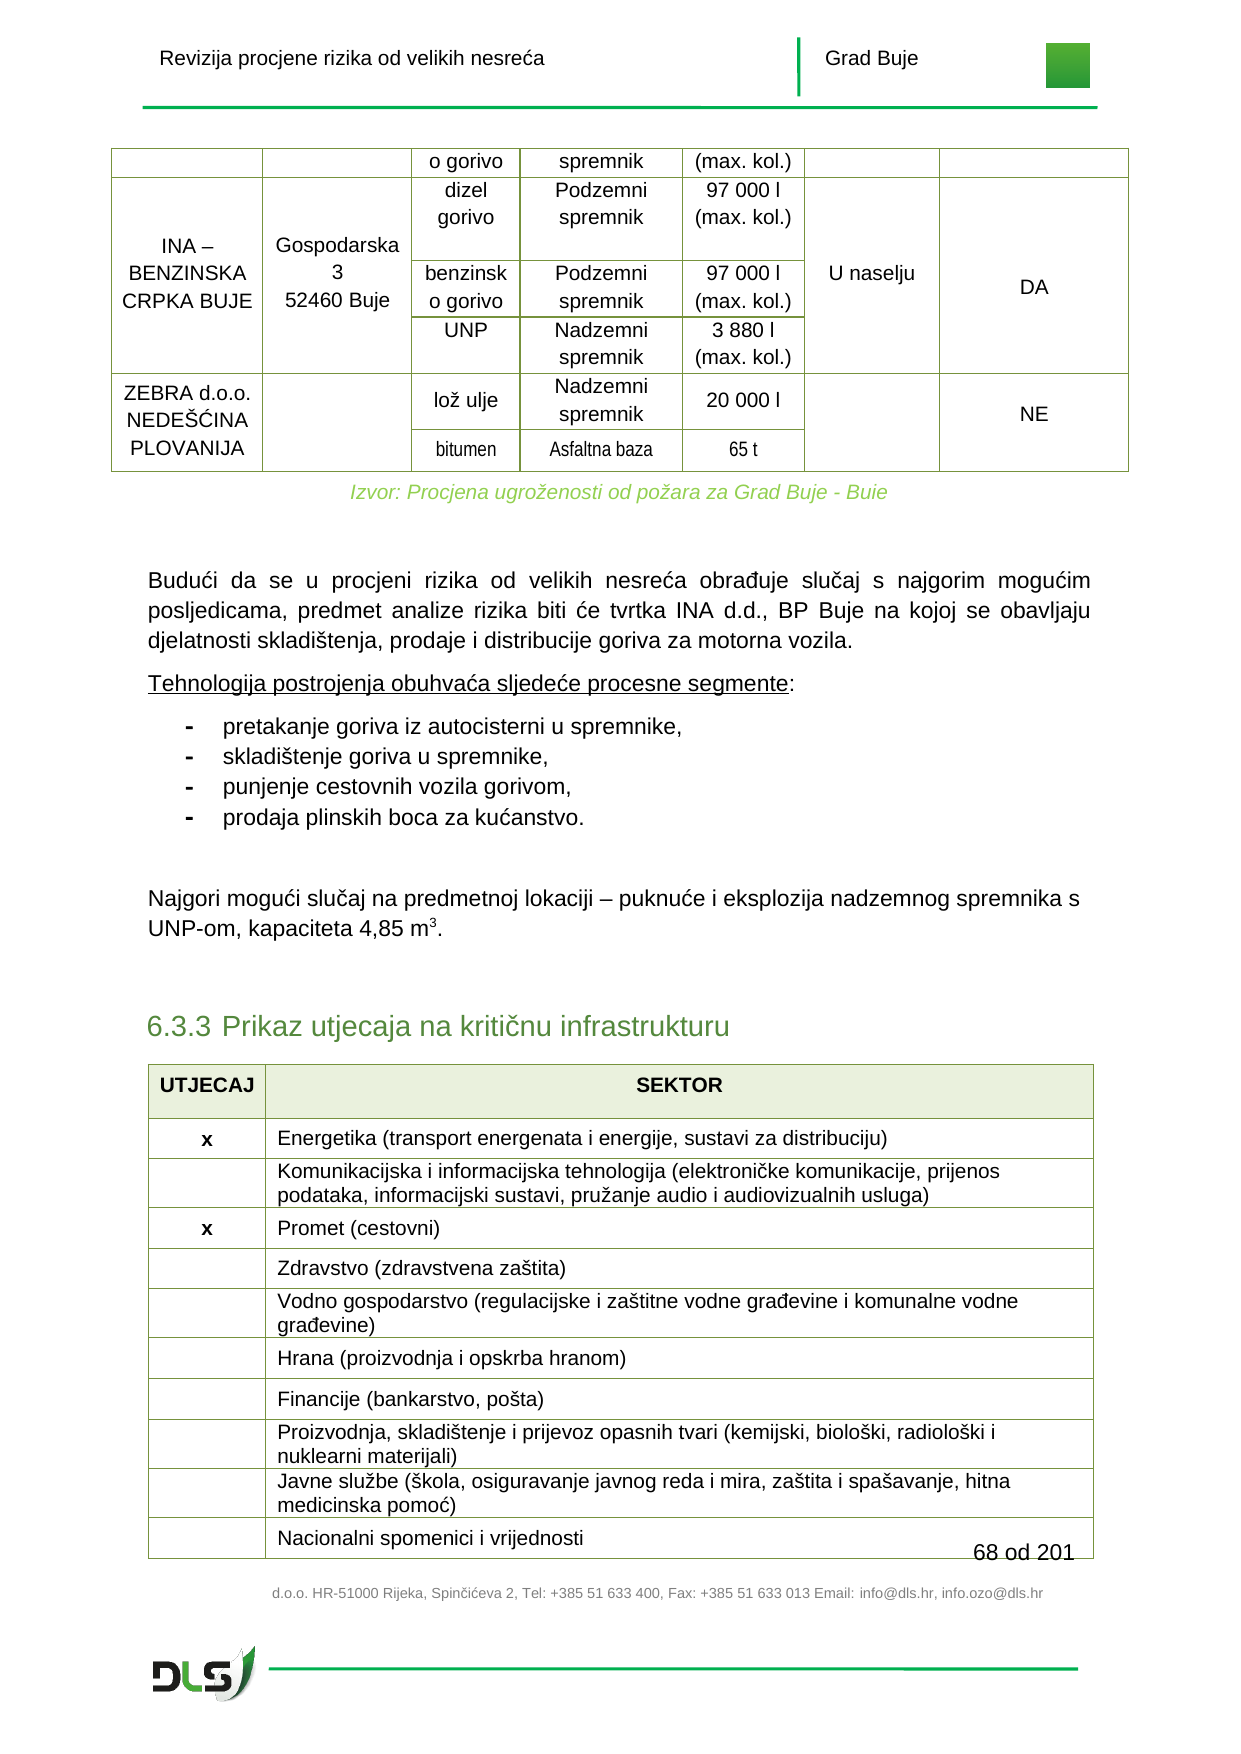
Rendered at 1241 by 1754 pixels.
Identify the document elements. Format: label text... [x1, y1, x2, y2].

text Najgori mogući slučaj na predmetnoj lokaciji – puknuće i eksplozija nadzemnog spremnika s UNP-om, kapaciteta 4,85 m3. [148, 885, 1092, 941]
picture [150, 1643, 257, 1704]
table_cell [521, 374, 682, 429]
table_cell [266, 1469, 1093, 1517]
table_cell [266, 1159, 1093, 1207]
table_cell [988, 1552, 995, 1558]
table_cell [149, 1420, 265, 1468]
list prodaja plinskih boca za kućanstvo. [185, 803, 1092, 830]
list punjenje cestovnih vozila gorivom, [185, 773, 1092, 799]
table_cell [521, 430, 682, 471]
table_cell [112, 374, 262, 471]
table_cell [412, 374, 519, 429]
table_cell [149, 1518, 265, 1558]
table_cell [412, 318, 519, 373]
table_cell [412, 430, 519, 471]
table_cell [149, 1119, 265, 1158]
list skladištenje goriva u spremnike, [185, 743, 1092, 769]
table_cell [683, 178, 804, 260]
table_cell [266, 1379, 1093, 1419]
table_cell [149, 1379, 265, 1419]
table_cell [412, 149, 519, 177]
subtitle Prikaz utjecaja na kritičnu infrastrukturu [146, 1009, 1092, 1042]
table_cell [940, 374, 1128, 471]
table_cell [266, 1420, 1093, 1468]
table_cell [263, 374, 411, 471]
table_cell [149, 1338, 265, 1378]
picture [1044, 41, 1091, 89]
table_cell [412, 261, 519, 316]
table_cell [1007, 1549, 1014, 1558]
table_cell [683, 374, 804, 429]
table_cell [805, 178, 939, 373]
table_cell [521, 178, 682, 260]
text Budući da se u procjeni rizika od velikih nesreća obrađuje slučaj s najgorim mogućim posljedicama, predmet analize rizika biti će tvrtka INA d.d., BP Buje na kojoj se obavljaju djelatnosti skladištenja, prodaje i distribucije goriva za motorna vozila. [148, 567, 1092, 654]
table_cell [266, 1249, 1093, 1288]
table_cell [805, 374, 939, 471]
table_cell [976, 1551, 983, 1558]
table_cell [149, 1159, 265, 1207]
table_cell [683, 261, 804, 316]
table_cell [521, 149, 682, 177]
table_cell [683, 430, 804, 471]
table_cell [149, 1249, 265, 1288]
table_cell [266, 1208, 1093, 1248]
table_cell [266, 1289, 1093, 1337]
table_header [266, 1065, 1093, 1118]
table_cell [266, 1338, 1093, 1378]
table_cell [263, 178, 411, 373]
text Tehnologija postrojenja obuhvaća sljedeće procesne segmente: [148, 670, 1092, 696]
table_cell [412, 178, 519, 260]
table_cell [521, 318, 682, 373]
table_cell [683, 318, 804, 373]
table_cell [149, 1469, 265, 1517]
text Izvor: Procjena ugroženosti od požara za Grad Buje - Buie [148, 480, 1092, 504]
list pretakanje goriva iz autocisterni u spremnike, [185, 713, 1092, 739]
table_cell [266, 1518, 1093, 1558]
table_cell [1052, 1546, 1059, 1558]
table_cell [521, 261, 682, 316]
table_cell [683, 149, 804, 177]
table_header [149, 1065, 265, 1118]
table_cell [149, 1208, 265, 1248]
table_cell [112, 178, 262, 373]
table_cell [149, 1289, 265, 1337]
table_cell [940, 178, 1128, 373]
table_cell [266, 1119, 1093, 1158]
